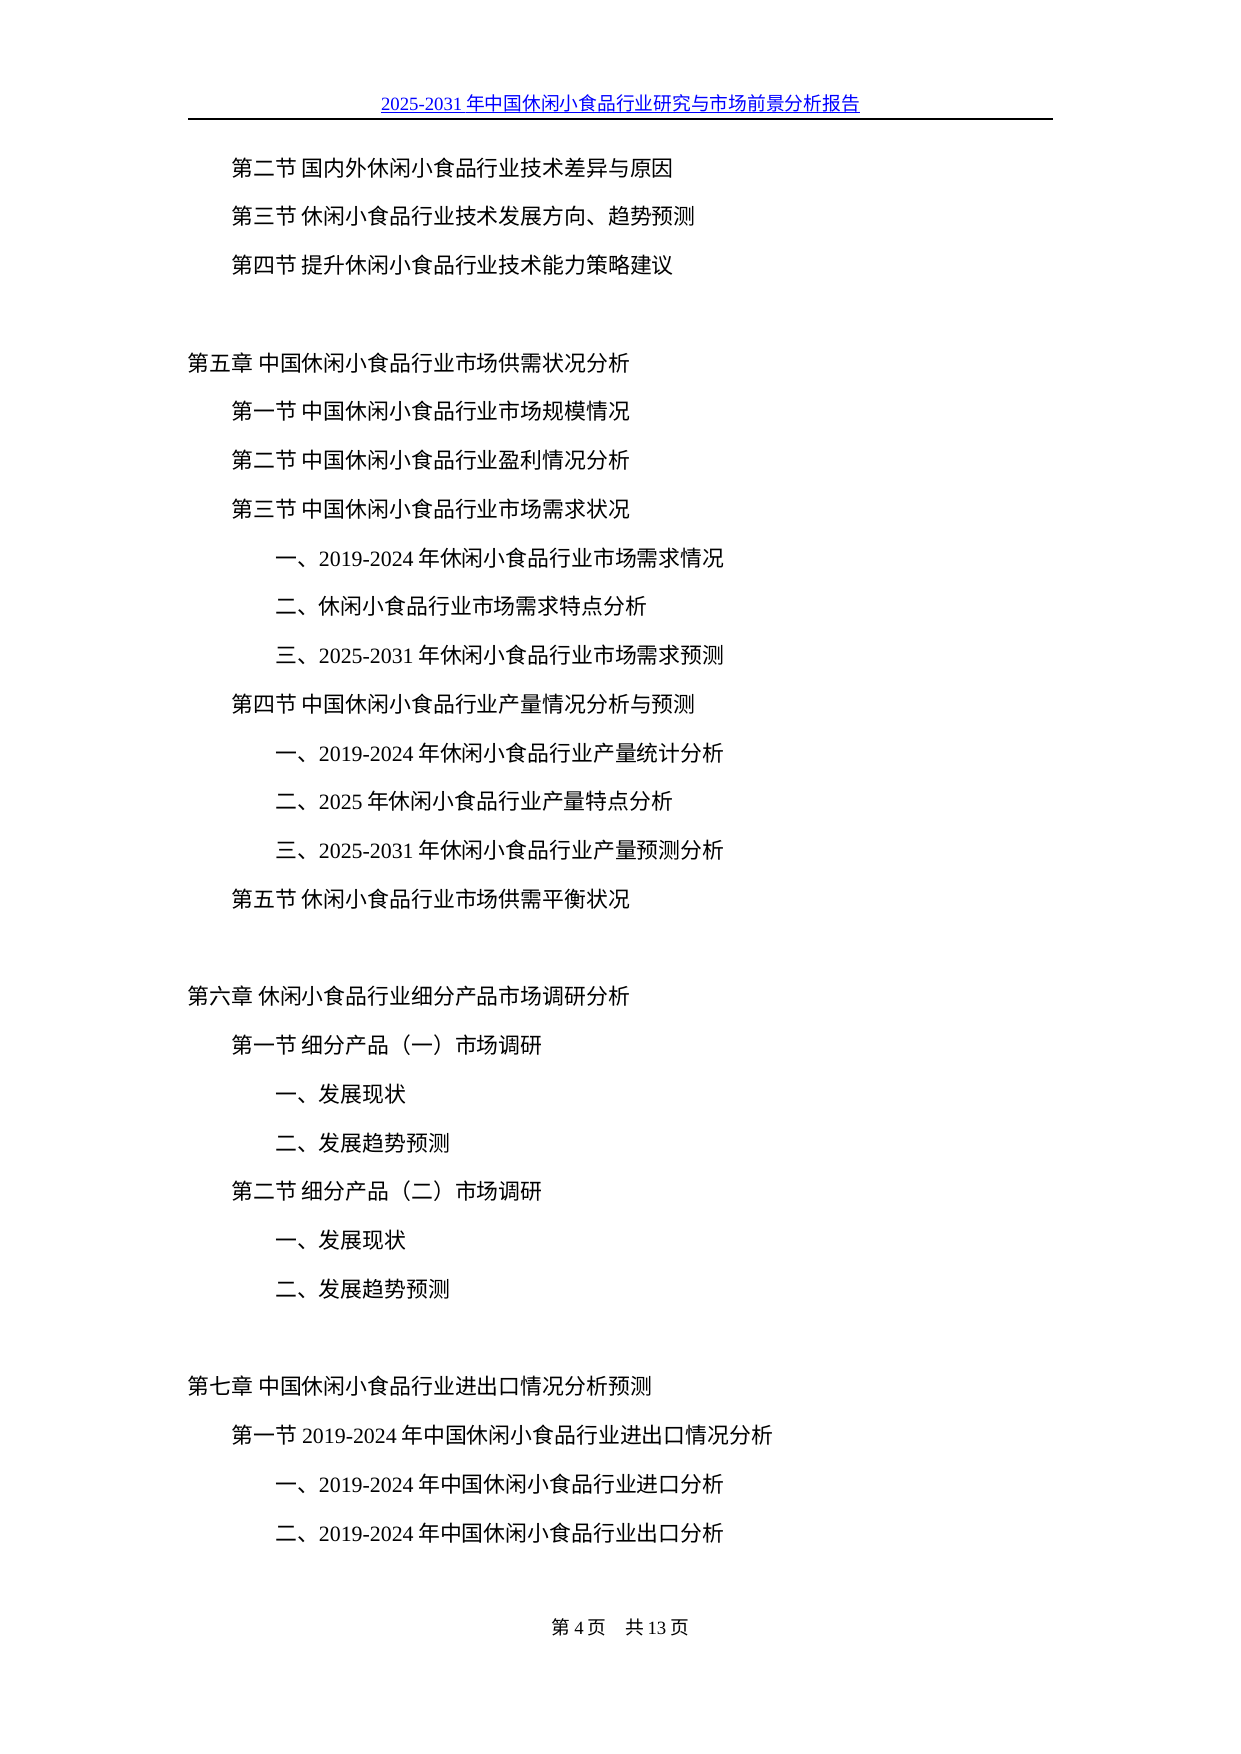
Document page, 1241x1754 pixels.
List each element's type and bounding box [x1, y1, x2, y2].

text [187, 150, 1053, 1548]
